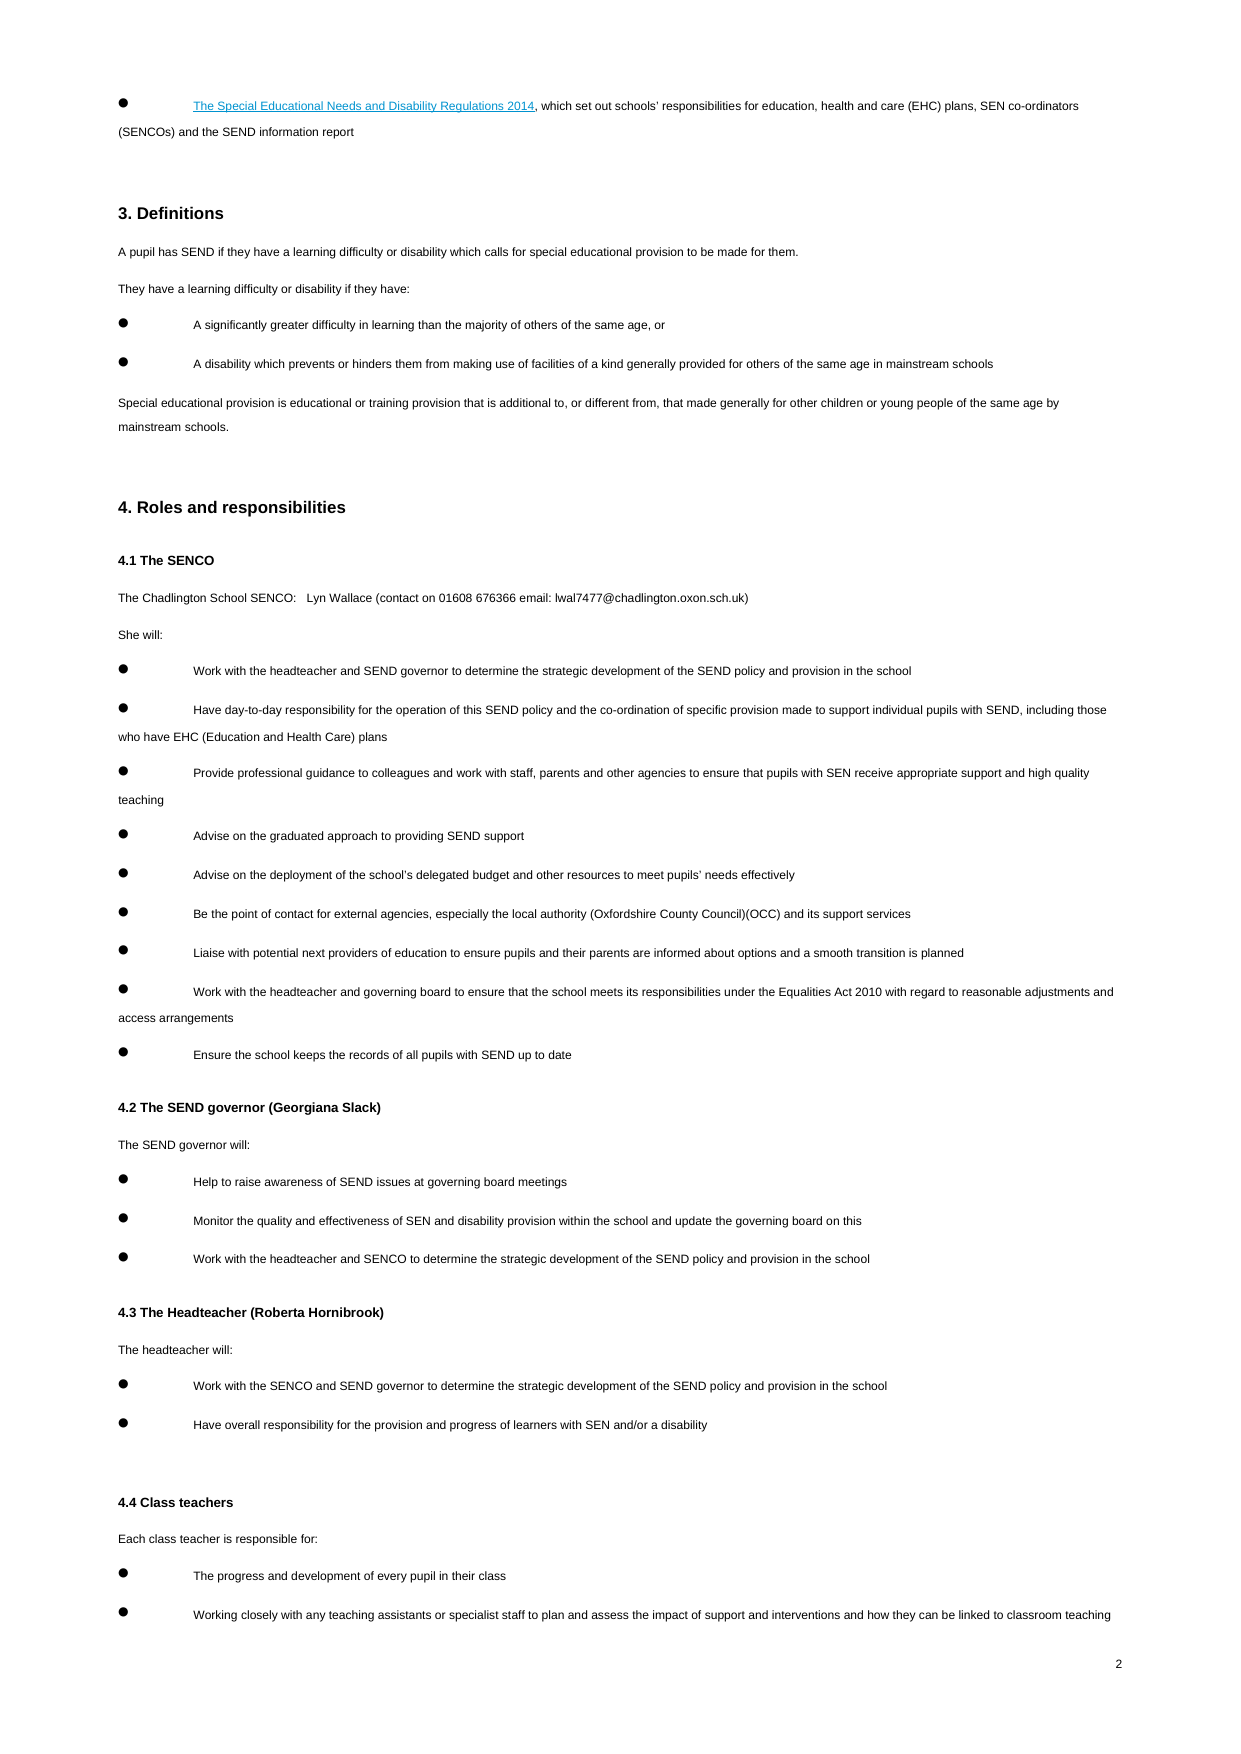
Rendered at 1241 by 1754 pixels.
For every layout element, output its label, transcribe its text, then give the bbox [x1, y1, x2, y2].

list Provide professional guidance to colleagues and work with staff, parents and other agencies to ensure that pupils with SEN receive appropriate support and high quality teaching [118, 756, 1122, 807]
subtitle 4. Roles and responsibilities [118, 484, 1122, 517]
picture [492, 104, 503, 110]
list Work with the headteacher and governing board to ensure that the school meets its responsibilities under the Equalities Act 2010 with regard to reasonable adjustments and access arrangements [118, 975, 1122, 1025]
text 4.4 Class teachers [118, 1484, 1122, 1510]
text They have a learning difficulty or disability if they have: [118, 272, 1122, 296]
text The SEND governor will: [118, 1128, 1122, 1152]
picture [193, 102, 200, 110]
list The progress and development of every pupil in their class [118, 1559, 1122, 1585]
list Work with the SENCO and SEND governor to determine the strategic development of the SEND policy and provision in the school [118, 1369, 1122, 1396]
text A pupil has SEND if they have a learning difficulty or disability which calls for special educational provision to be made for them. [118, 235, 1122, 259]
list Monitor the quality and effectiveness of SEN and disability provision within the school and update the governing board on this [118, 1203, 1122, 1230]
list Liaise with potential next providers of education to ensure pupils and their parents are informed about options and a smooth transition is planned [118, 936, 1122, 962]
text Each class teacher is responsible for: [118, 1522, 1122, 1546]
list Working closely with any teaching assistants or specialist staff to plan and assess the impact of support and interventions and how they can be linked to classroom teaching [118, 1598, 1122, 1624]
list A significantly greater difficulty in learning than the majority of others of the same age, or [118, 308, 1122, 334]
text 4.1 The SENCO [118, 542, 1122, 569]
picture [366, 104, 377, 110]
picture [350, 101, 359, 110]
text The headteacher will: [118, 1333, 1122, 1357]
list Advise on the deployment of the school’s delegated budget and other resources to meet pupils’ needs effectively [118, 858, 1122, 884]
picture [315, 101, 322, 110]
subtitle 3. Definitions [118, 189, 1122, 223]
list Work with the headteacher and SENCO to determine the strategic development of the SEND policy and provision in the school [118, 1242, 1122, 1269]
text The Chadlington School SENCO: Lyn Wallace (contact on 01608 676366 email: lwal7477@chadlington.oxon.sch.uk) [118, 581, 1122, 605]
picture [441, 102, 446, 110]
list Work with the headteacher and SEND governor to determine the strategic development of the SEND policy and provision in the school [118, 654, 1122, 681]
list Have overall responsibility for the provision and progress of learners with SEN and/or a disability [118, 1408, 1122, 1435]
text 4.3 The Headteacher (Roberta Hornibrook) [118, 1294, 1122, 1320]
list A disability which prevents or hinders them from making use of facilities of a kind generally provided for others of the same age in mainstream schools [118, 347, 1122, 373]
text 4.2 The SEND governor (Georgiana Slack) [118, 1089, 1122, 1116]
list Ensure the school keeps the records of all pupils with SEND up to date [118, 1038, 1122, 1064]
list The Special Educational Needs and Disability Regulations 2014, which set out schools’ responsibilities for education, health and care (EHC) plans, SEN co-ordinators (SENCOs) and the SEND information report [118, 89, 1122, 139]
list Be the point of contact for external agencies, especially the local authority (Oxfordshire County Council)(OCC) and its support services [118, 897, 1122, 923]
text Special educational provision is educational or training provision that is additional to, or different from, that made generally for other children or young people of the same age by mainstream schools. [118, 386, 1122, 434]
text She will: [118, 618, 1122, 642]
picture [407, 101, 418, 110]
list Help to raise awareness of SEND issues at governing board meetings [118, 1164, 1122, 1191]
list Have day-to-day responsibility for the operation of this SEND policy and the co-ordination of specific provision made to support individual pupils with SEND, including those who have EHC (Education and Health Care) plans [118, 693, 1122, 744]
picture [514, 102, 520, 110]
list Advise on the graduated approach to providing SEND support [118, 819, 1122, 846]
